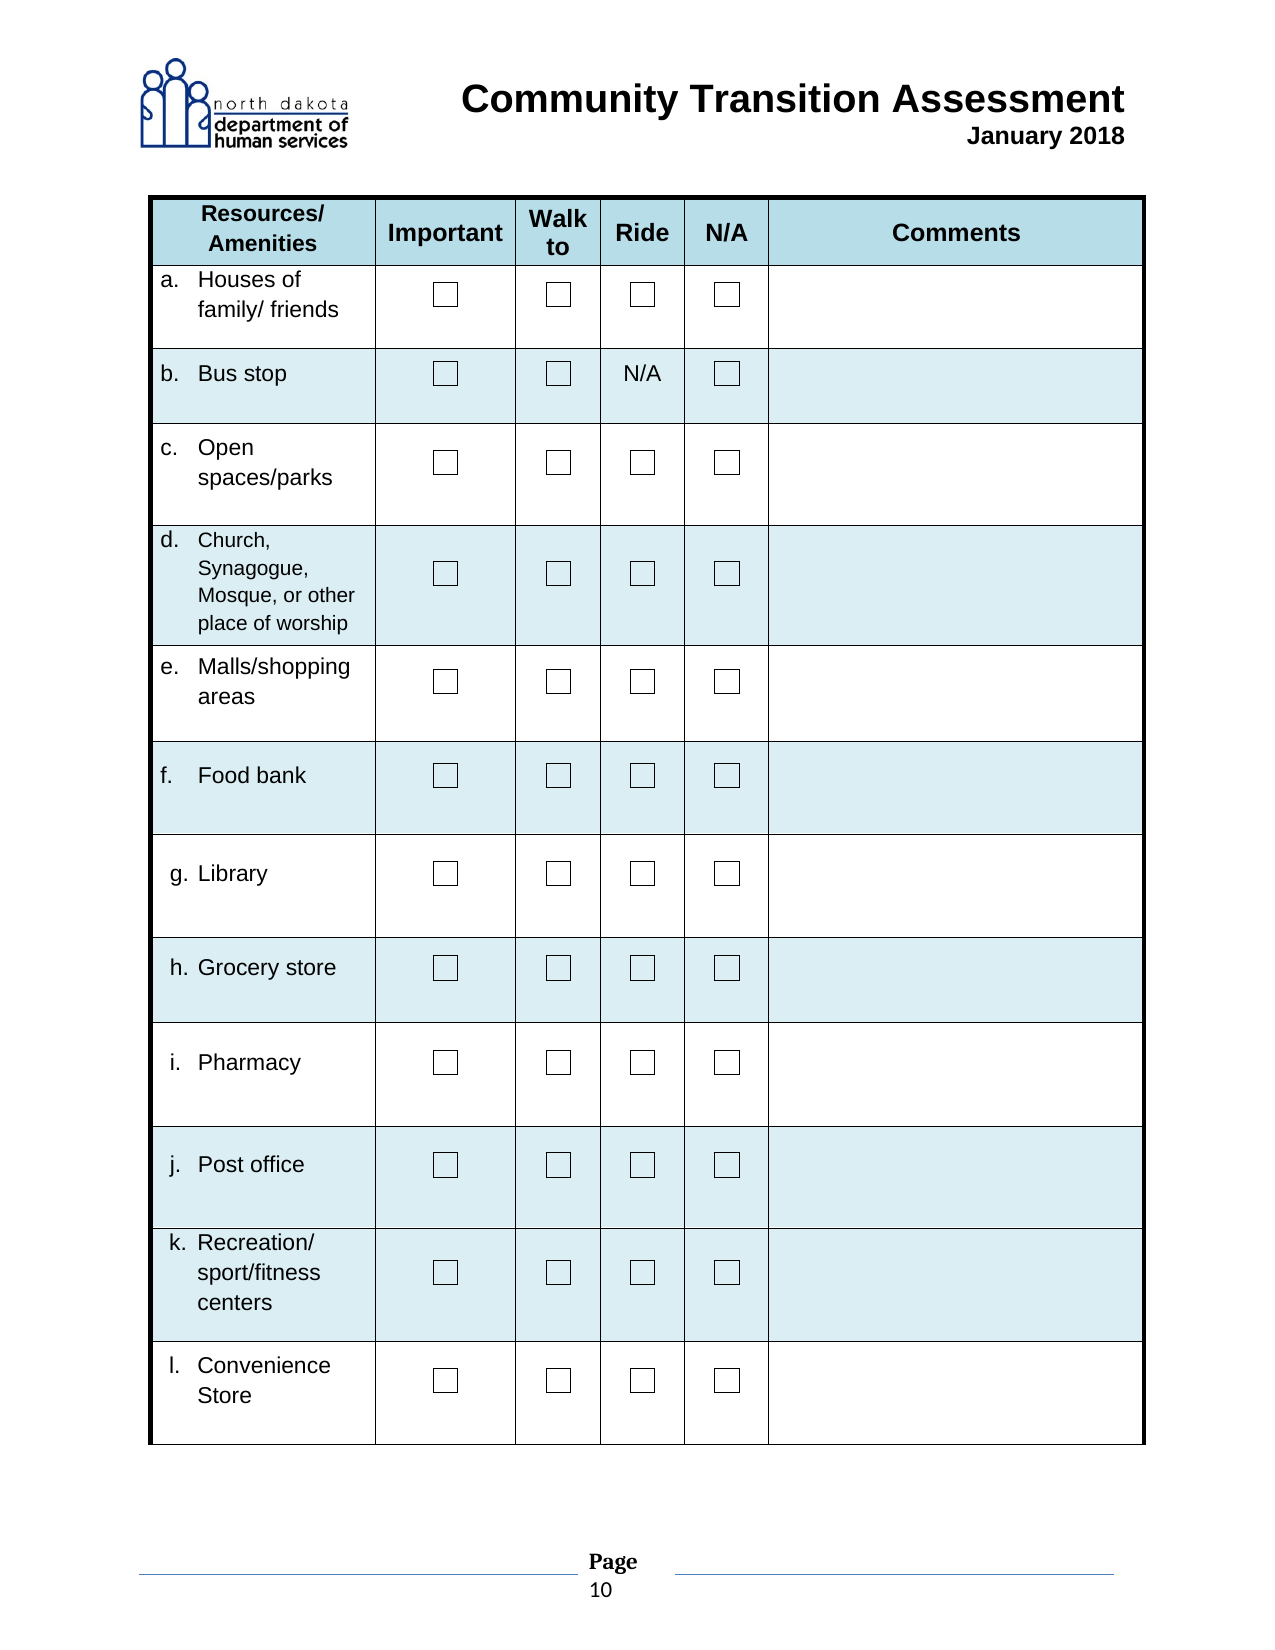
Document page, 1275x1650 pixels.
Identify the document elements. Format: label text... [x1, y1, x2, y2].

table_cell [601, 424, 684, 525]
table_cell [769, 1127, 1142, 1227]
table_cell Open spaces/parks [153, 424, 375, 525]
table_header Important [376, 200, 515, 265]
table_cell [601, 526, 684, 645]
table_cell [516, 424, 600, 525]
table_cell [376, 646, 515, 741]
table_cell [769, 1229, 1142, 1341]
table_cell [516, 646, 600, 741]
table_cell [601, 835, 684, 937]
table_cell Post office [153, 1127, 375, 1227]
table_cell [376, 424, 515, 525]
table_cell [376, 1342, 515, 1444]
table_cell [601, 1342, 684, 1444]
table_cell [516, 349, 600, 423]
table_cell Grocery store [153, 938, 375, 1022]
table_cell [685, 1127, 768, 1227]
table_cell [601, 1023, 684, 1126]
table_cell [376, 1023, 515, 1126]
table_cell Food bank [153, 742, 375, 833]
table_cell [376, 266, 515, 348]
table_cell [769, 526, 1142, 645]
table_header N/A [685, 200, 768, 265]
table_cell [769, 424, 1142, 525]
table_cell [516, 1023, 600, 1126]
table_cell Malls/shopping areas [153, 646, 375, 741]
table_cell [685, 742, 768, 833]
table_cell [376, 526, 515, 645]
table_header Walk to [516, 200, 600, 265]
picture [140, 58, 352, 152]
table_cell [516, 835, 600, 937]
table_cell [685, 1023, 768, 1126]
table_cell [516, 526, 600, 645]
table_cell Library [153, 835, 375, 937]
table_cell [685, 1229, 768, 1341]
table_header Comments [769, 200, 1142, 265]
table_cell [516, 742, 600, 833]
table_cell [376, 742, 515, 833]
table_cell [376, 349, 515, 423]
table_cell [516, 1342, 600, 1444]
table_header Ride [601, 200, 684, 265]
table_cell Pharmacy [153, 1023, 375, 1126]
table_cell [769, 266, 1142, 348]
table_cell [601, 938, 684, 1022]
table_cell [685, 646, 768, 741]
table_cell Houses of family/ friends [153, 266, 375, 348]
table_cell [601, 1229, 684, 1341]
table_cell [685, 938, 768, 1022]
table_cell [769, 742, 1142, 833]
table_cell [516, 266, 600, 348]
table_cell [685, 424, 768, 525]
table_cell [685, 349, 768, 423]
table_cell [376, 1127, 515, 1227]
table_cell [516, 1229, 600, 1341]
table_cell [376, 1229, 515, 1341]
table_cell Church, Synagogue, Mosque, or other place of worship [153, 526, 375, 645]
table_cell [685, 1342, 768, 1444]
table_cell [376, 835, 515, 937]
table_cell [516, 938, 600, 1022]
table_cell [769, 1342, 1142, 1444]
table_header Resources/ Amenities [153, 200, 375, 265]
table_cell [685, 835, 768, 937]
table_cell [769, 835, 1142, 937]
table_cell [769, 1023, 1142, 1126]
table_cell [601, 742, 684, 833]
table_cell [601, 646, 684, 741]
table_cell [769, 938, 1142, 1022]
table_cell [685, 266, 768, 348]
table_cell Bus stop [153, 349, 375, 423]
table_cell [685, 526, 768, 645]
table_cell Convenience Store [153, 1342, 375, 1444]
table_cell [516, 1127, 600, 1227]
table_cell N/A [601, 349, 684, 423]
table_cell [769, 646, 1142, 741]
table_cell Recreation/ sport/fitness centers [153, 1229, 375, 1341]
table_cell [769, 349, 1142, 423]
table_cell [601, 266, 684, 348]
table_cell [376, 938, 515, 1022]
table_cell [601, 1127, 684, 1227]
